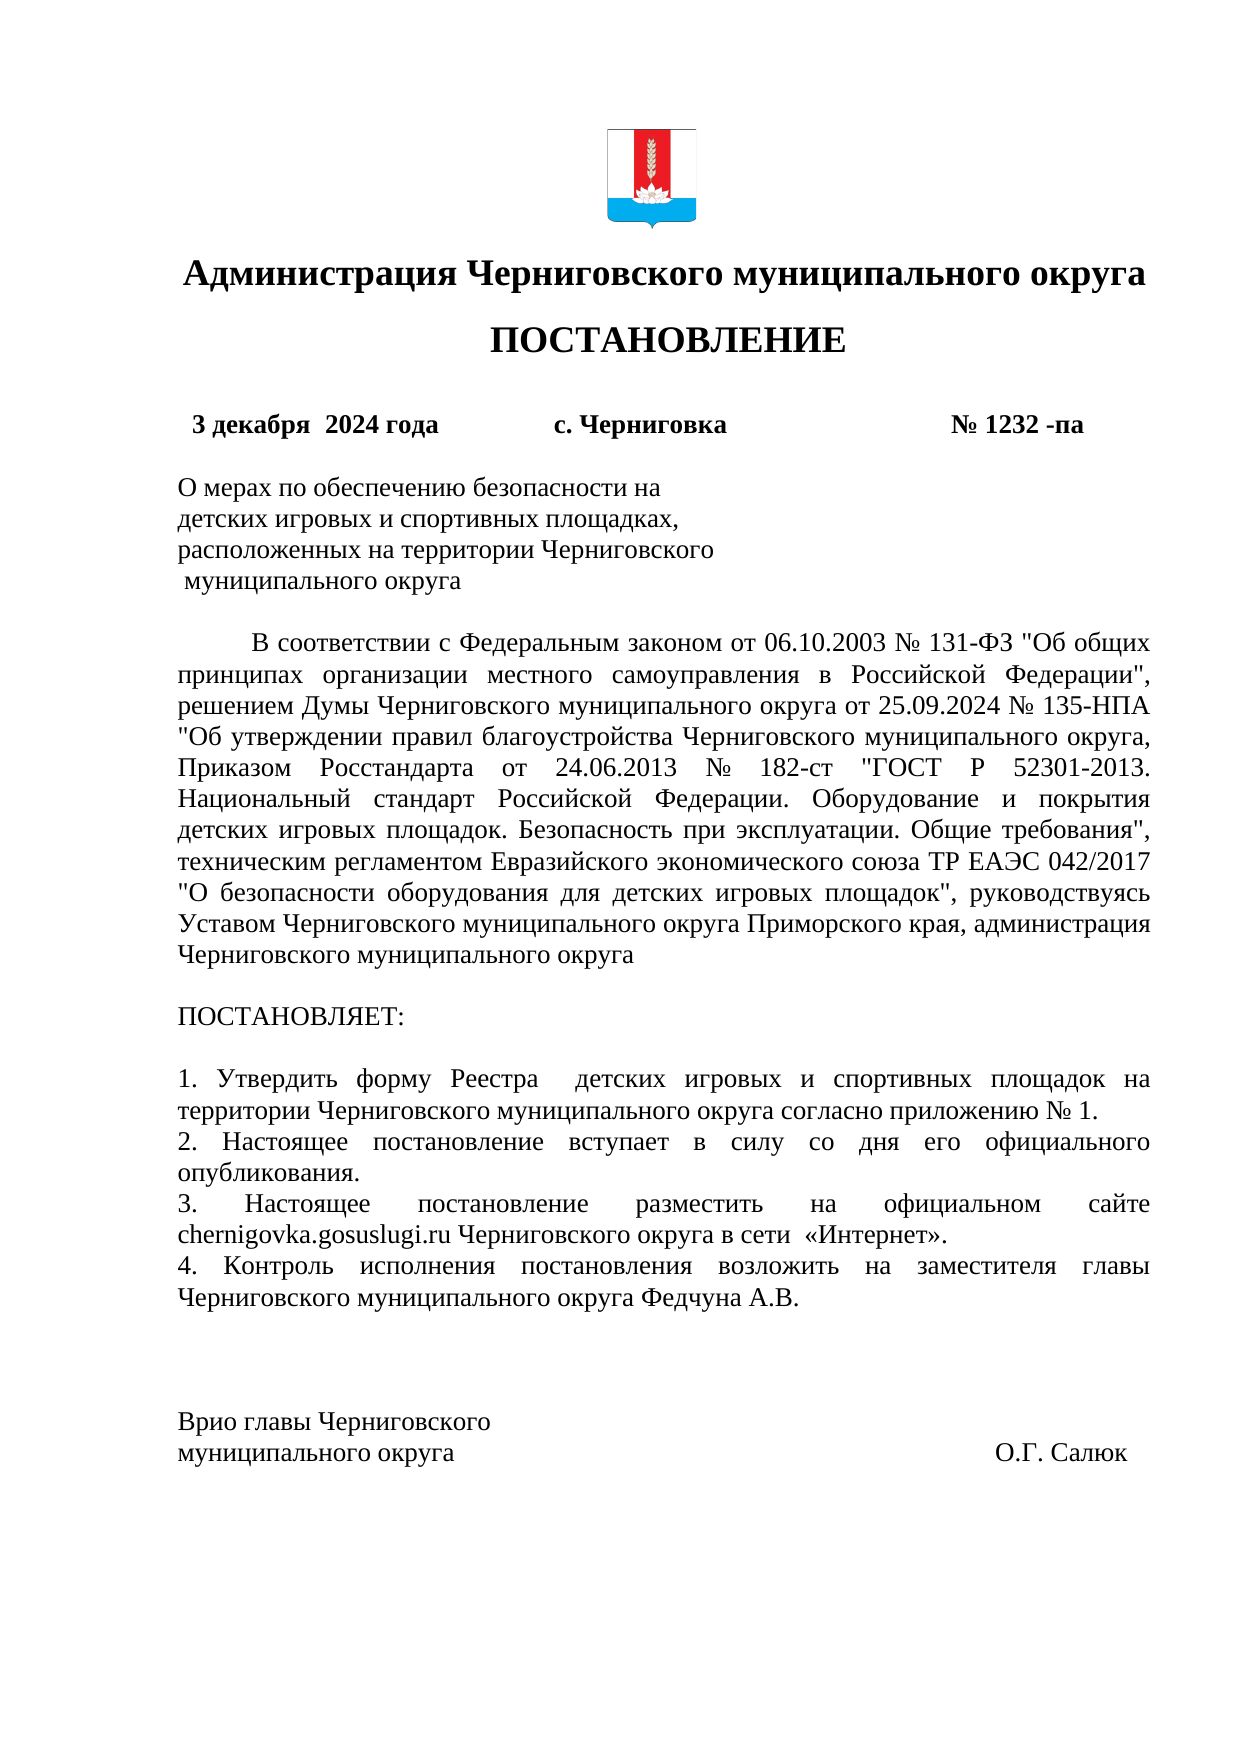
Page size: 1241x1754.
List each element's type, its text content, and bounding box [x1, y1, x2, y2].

picture [607, 129, 697, 203]
text муниципального округа [177, 564, 1152, 595]
text муниципального округа О.Г. Салюк [177, 1436, 1152, 1467]
text ПОСТАНОВЛЯЕТ: [177, 1000, 1152, 1031]
table_header [170, 130, 1122, 250]
text 3. Настоящее постановление разместить на официальном сайте chernigovka.gosuslugi.ru Черниговского округа в сети «Интернет». [177, 1187, 1152, 1249]
list ПОСТАНОВЛЕНИЕ [177, 317, 1152, 360]
text 3 декабря 2024 года с. Черниговка № 1232 -па [177, 408, 1152, 440]
text О мерах по обеспечению безопасности на [177, 471, 1152, 502]
picture [607, 218, 697, 229]
text 4. Контроль исполнения постановления возложить на заместителя главы Черниговского муниципального округа Федчуна А.В. [177, 1249, 1152, 1312]
text детских игровых и спортивных площадках, [177, 502, 1152, 533]
text Врио главы Черниговского [177, 1405, 1152, 1436]
text 1. Утвердить форму Реестра детских игровых и спортивных площадок на территории Черниговского муниципального округа согласно приложению № 1. [177, 1063, 1152, 1125]
text расположенных на территории Черниговского [177, 533, 1152, 564]
text Администрация Черниговского муниципального округа [177, 250, 1152, 293]
text В соответствии с Федеральным законом от 06.10.2003 № 131-ФЗ "Об общих принципах организации местного самоуправления в Российской Федерации", решением Думы Черниговского муниципального округа от 25.09.2024 № 135-НПА "Об утверждении правил благоустройства Черниговского муниципального округа, Приказом Росстандарта от 24.06.2013 № 182-ст "ГОСТ Р 52301-2013. Национальный стандарт Российской Федерации. Оборудование и покрытия детских игровых площадок. Безопасность при эксплуатации. Общие требования", техническим регламентом Евразийского экономического союза ТР ЕАЭС 042/2017 "О безопасности оборудования для детских игровых площадок", руководствуясь Уставом Черниговского муниципального округа Приморского края, администрация Черниговского муниципального округа [177, 627, 1152, 969]
text 2. Настоящее постановление вступает в силу со дня его официального опубликования. [177, 1125, 1152, 1187]
